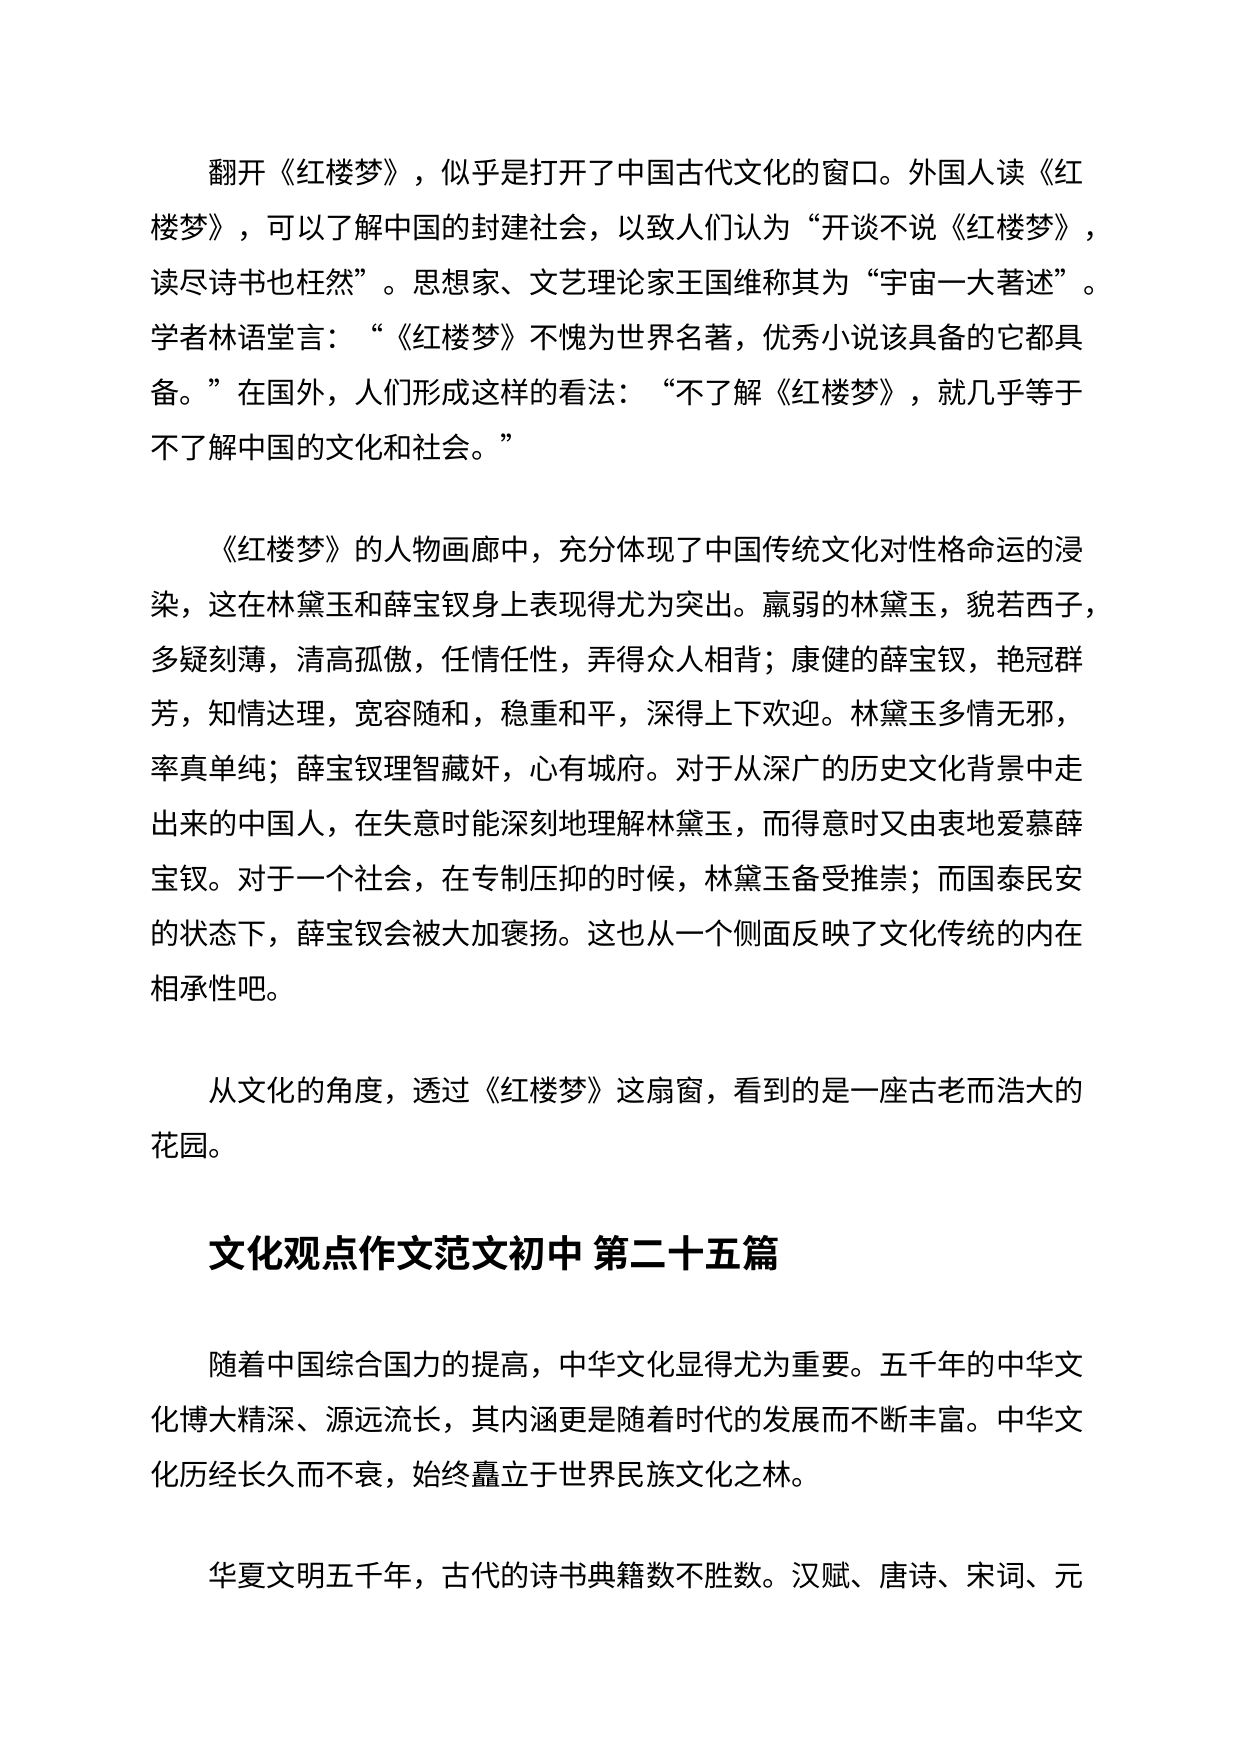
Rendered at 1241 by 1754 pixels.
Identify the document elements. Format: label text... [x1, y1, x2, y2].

text 从文化的角度，透过《红楼梦》这扇窗，看到的是一座古老而浩大的花园。 [150, 1067, 1090, 1164]
text 翻开《红楼梦》，似乎是打开了中国古代文化的窗口。外国人读《红楼梦》，可以了解中国的封建社会，以致人们认为“开谈不说《红楼梦》，读尽诗书也枉然”。思想家、文艺理论家王国维称其为“宇宙一大著述”。学者林语堂言：“《红楼梦》不愧为世界名著，优秀小说该具备的它都具备。”在国外，人们形成这样的看法：“不了解《红楼梦》，就几乎等于不了解中国的文化和社会。” [150, 150, 1090, 467]
text 随着中国综合国力的提高，中华文化显得尤为重要。五千年的中华文化博大精深、源远流长，其内涵更是随着时代的发展而不断丰富。中华文化历经长久而不衰，始终矗立于世界民族文化之林。 [150, 1341, 1090, 1493]
text 《红楼梦》的人物画廊中，充分体现了中国传统文化对性格命运的浸染，这在林黛玉和薛宝钗身上表现得尤为突出。羸弱的林黛玉，貌若西子，多疑刻薄，清高孤傲，任情任性，弄得众人相背；康健的薛宝钗，艳冠群芳，知情达理，宽容随和，稳重和平，深得上下欢迎。林黛玉多情无邪，率真单纯；薛宝钗理智藏奸，心有城府。对于从深广的历史文化背景中走出来的中国人，在失意时能深刻地理解林黛玉，而得意时又由衷地爱慕薛宝钗。对于一个社会，在专制压抑的时候，林黛玉备受推崇；而国泰民安的状态下，薛宝钗会被大加褒扬。这也从一个侧面反映了文化传统的内在相承性吧。 [150, 526, 1090, 1008]
text 文化观点作文范文初中 第二十五篇 [150, 1224, 1090, 1278]
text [150, 1553, 1090, 1595]
